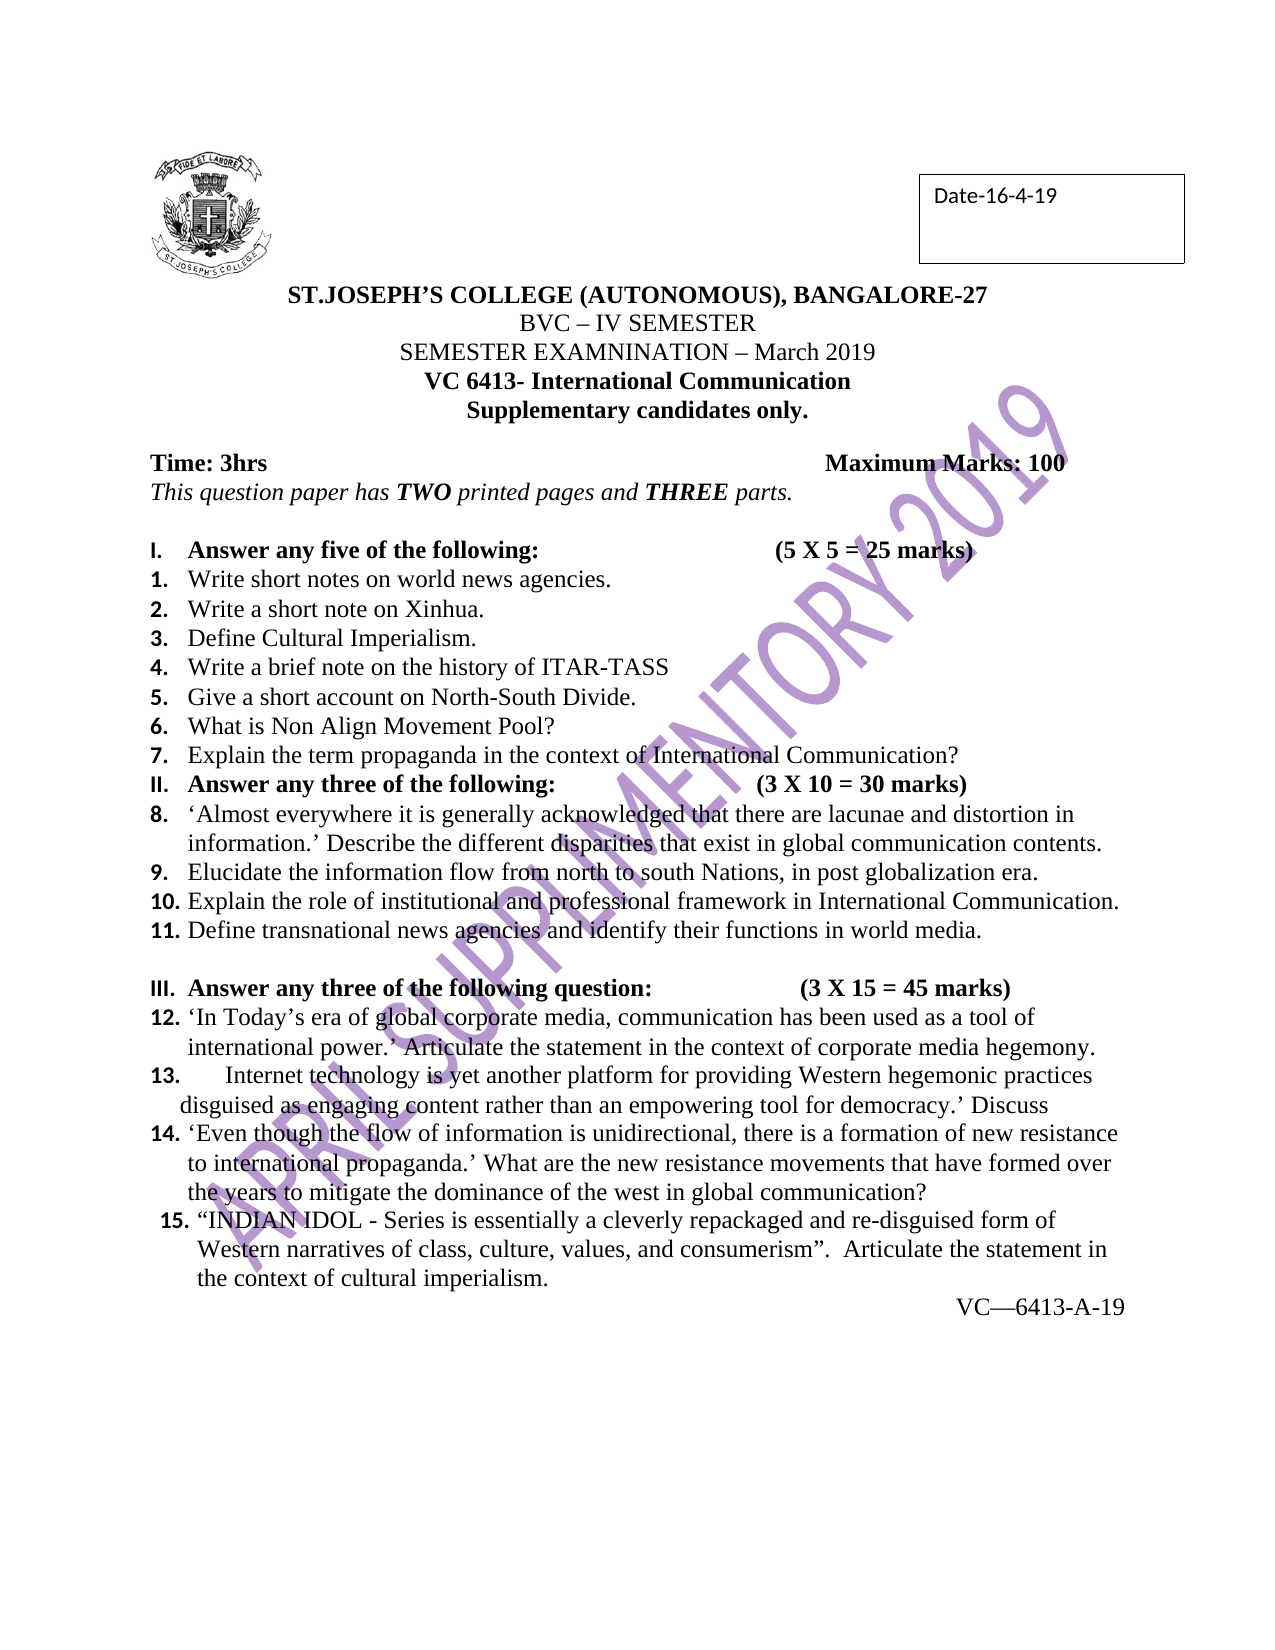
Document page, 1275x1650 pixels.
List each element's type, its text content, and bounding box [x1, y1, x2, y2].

list Answer any three of the following: (3 X 10 = 30 marks) [150, 769, 1125, 799]
list Answer any five of the following: (5 X 5 = 25 marks) [150, 535, 1125, 564]
list Elucidate the information flow from north to south Nations, in post globalization era. [150, 857, 1125, 886]
list ‘Almost everywhere it is generally acknowledged that there are lacunae and distortion in information.’ Describe the different disparities that exist in global communication contents. [150, 799, 1125, 857]
list ‘Even though the flow of information is unidirectional, there is a formation of new resistance to international propaganda.’ What are the new resistance movements that have formed over the years to mitigate the dominance of the west in global communication? [150, 1118, 1125, 1205]
text BVC – IV SEMESTER [150, 308, 1125, 337]
list Answer any three of the following question: (3 X 15 = 45 marks) [150, 973, 1125, 1002]
list What is Non Align Movement Pool? [150, 711, 1125, 740]
list Explain the role of institutional and professional framework in International Communication. [150, 886, 1125, 915]
text Time: 3hrs Maximum Marks: 100 [150, 448, 1125, 477]
list Define transnational news agencies and identify their functions in world media. [150, 915, 1125, 944]
list Internet technology is yet another platform for providing Western hegemonic practices disguised as engaging content rather than an empowering tool for democracy.’ Discuss [150, 1061, 1125, 1118]
list VC—6413-A-19 [197, 1292, 1125, 1321]
text This question paper has TWO printed pages and THREE parts. [150, 477, 1125, 506]
text Supplementary candidates only. [150, 395, 1125, 423]
list Give a short account on North-South Divide. [150, 682, 1125, 711]
list Define Cultural Imperialism. [150, 623, 1125, 652]
text VC 6413- International Communication [150, 366, 1125, 395]
list Explain the term propaganda in the context of International Communication? [150, 740, 1125, 769]
list “INDIAN IDOL - Series is essentially a cleverly repackaged and re-disguised form of Western narratives of class, culture, values, and consumerism”. Articulate the statement in the context of cultural imperialism. [159, 1205, 1125, 1292]
list Write a brief note on the history of ITAR-TASS [150, 652, 1125, 682]
text SEMESTER EXAMNINATION – March 2019 [150, 337, 1125, 366]
list Write a short note on Xinhua. [150, 594, 1125, 623]
list ‘In Today’s era of global corporate media, communication has been used as a tool of international power.’ Articulate the statement in the context of corporate media hegemony. [150, 1002, 1125, 1061]
list Write short notes on world news agencies. [150, 564, 1125, 594]
picture [150, 150, 275, 280]
text ST.JOSEPH’S COLLEGE (AUTONOMOUS), BANGALORE-27 [150, 280, 1125, 308]
